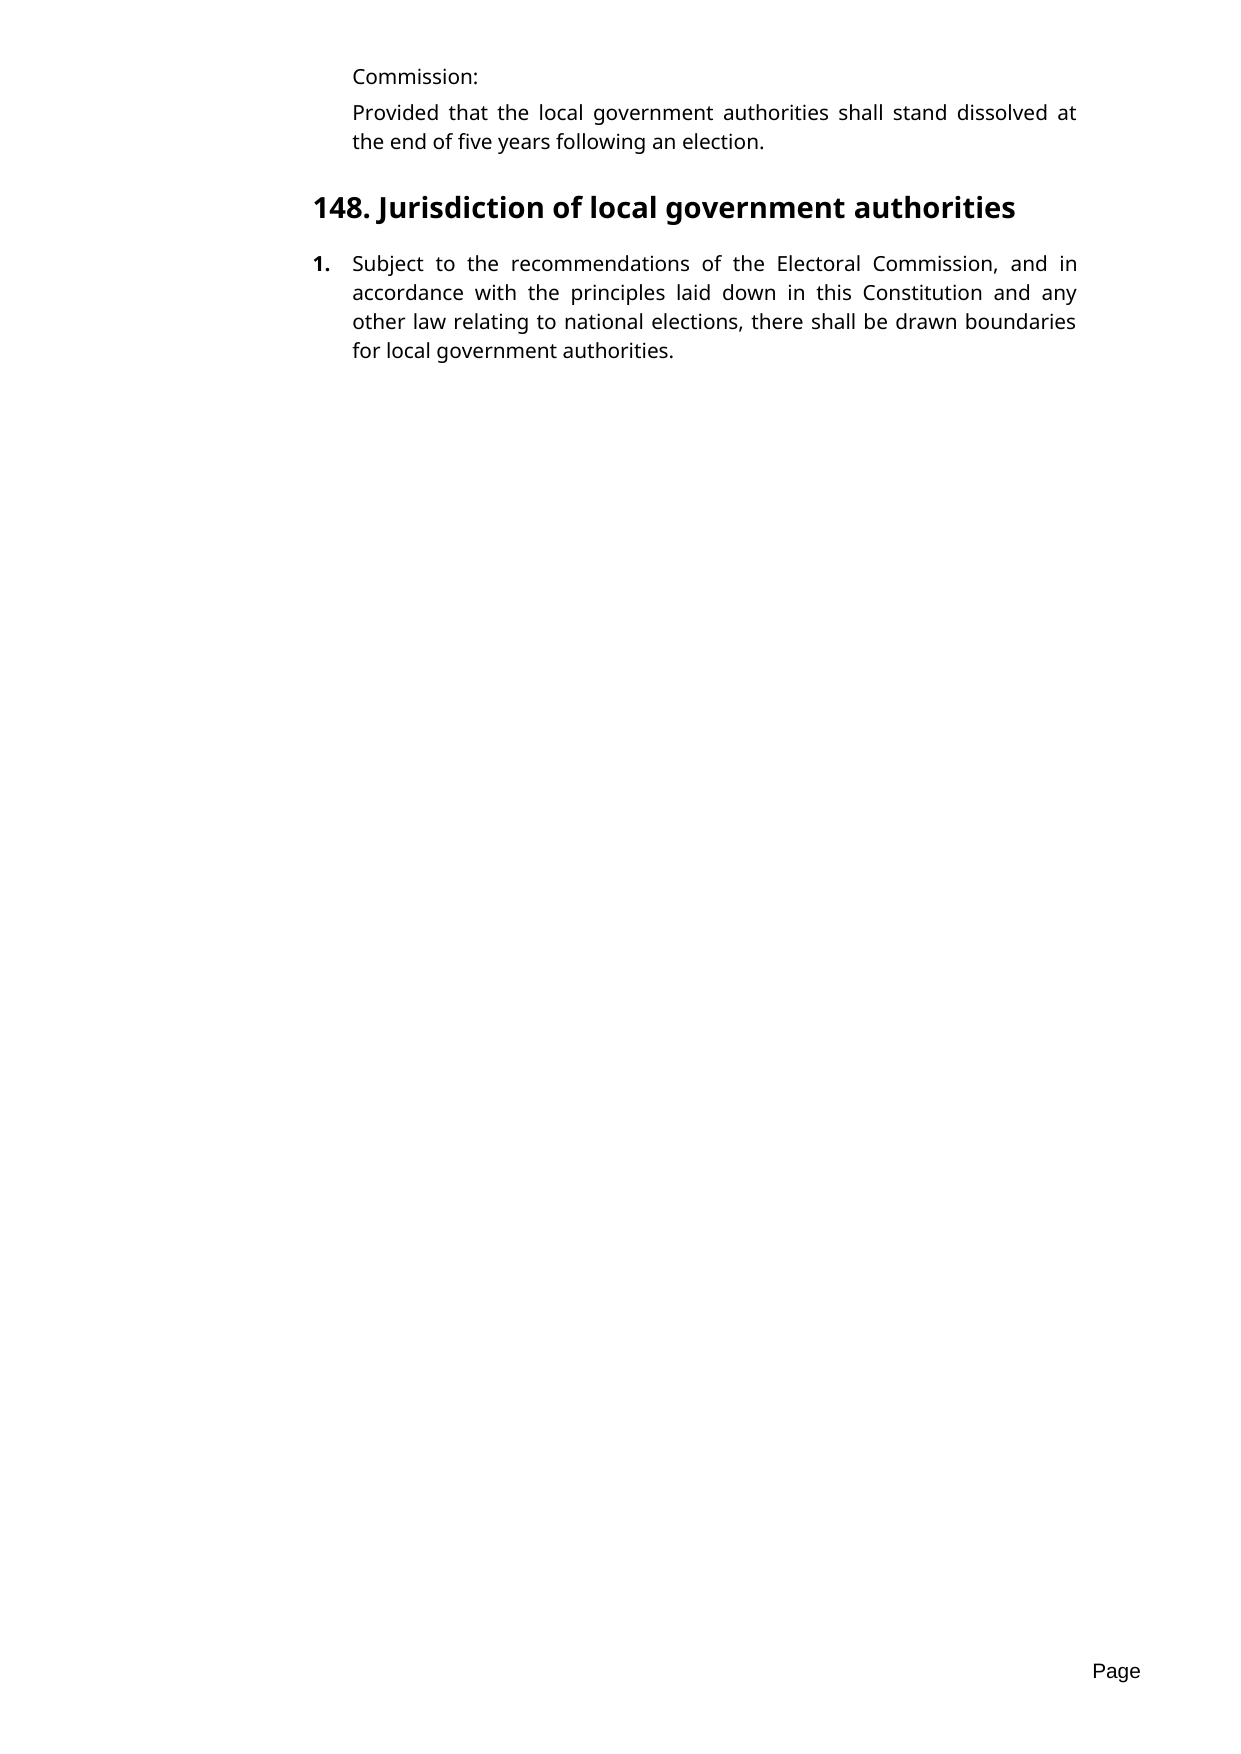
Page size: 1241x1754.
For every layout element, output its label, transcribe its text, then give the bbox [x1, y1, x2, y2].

text Provided that the local government authorities shall stand dissolved at the end of five years following an election. [352, 98, 1078, 156]
list Subject to the recommendations of the Electoral Commission, and in accordance with the principles laid down in this Constitution and any other law relating to national elections, there shall be drawn boundaries for local government authorities. [312, 249, 1078, 365]
subtitle 148. Jurisdiction of local government authorities [312, 187, 1178, 227]
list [312, 62, 1078, 91]
